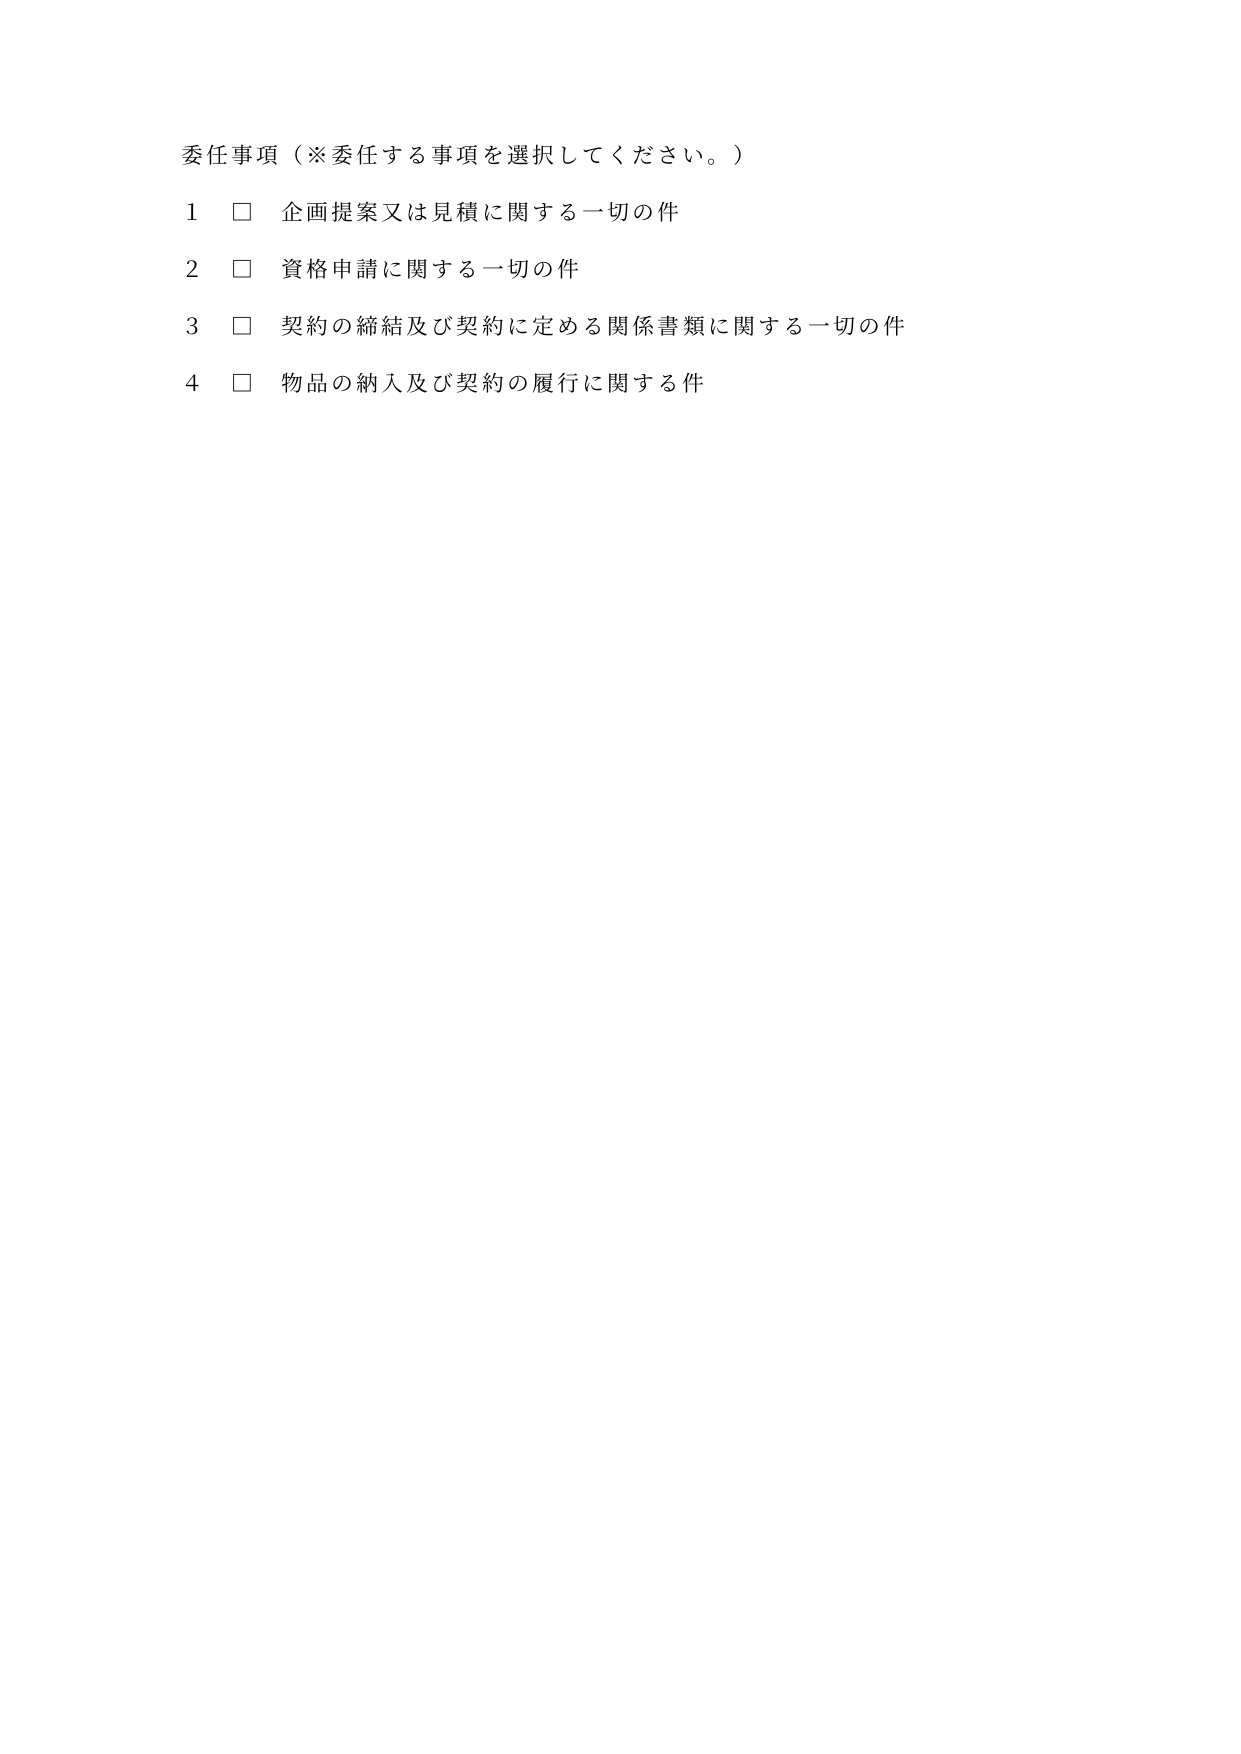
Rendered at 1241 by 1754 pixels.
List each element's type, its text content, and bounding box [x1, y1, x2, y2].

text ２ □ 資格申請に関する一切の件 [181, 239, 1059, 296]
text 委任事項（※委任する事項を選択してください。） [181, 126, 1059, 182]
text ３ □ 契約の締結及び契約に定める関係書類に関する一切の件 [181, 296, 1059, 353]
text ４ □ 物品の納入及び契約の履行に関する件 [181, 353, 1059, 410]
text １ □ 企画提案又は見積に関する一切の件 [181, 182, 1059, 239]
